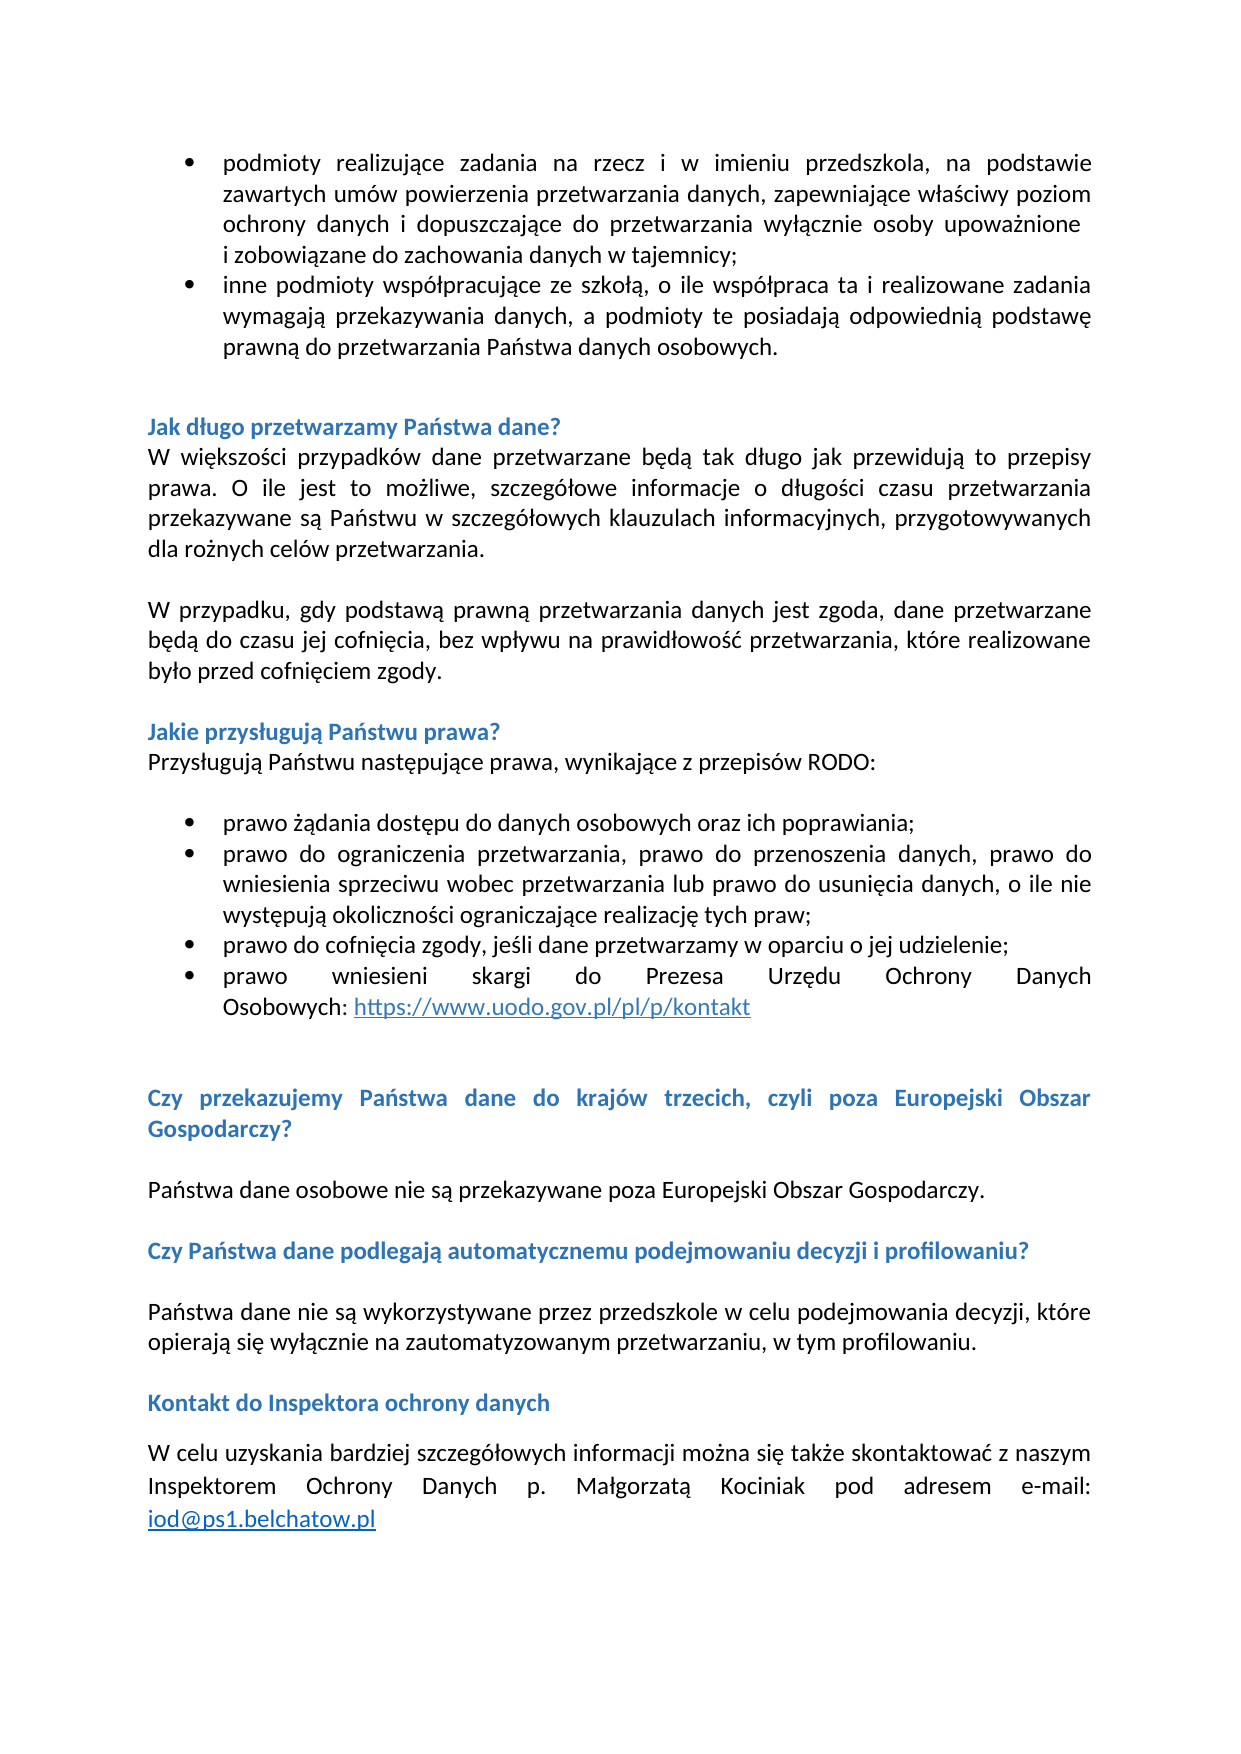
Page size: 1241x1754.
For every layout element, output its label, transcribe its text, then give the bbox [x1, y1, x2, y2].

list podmioty realizujące zadania na rzecz i w imieniu przedszkola, na podstawie zawartych umów powierzenia przetwarzania danych, zapewniające właściwy poziom ochrony danych i dopuszczające do przetwarzania wyłącznie osoby upoważnione i zobowiązane do zachowania danych w tajemnicy; [185, 148, 1093, 270]
list prawo żądania dostępu do danych osobowych oraz ich poprawiania; [185, 808, 1093, 838]
text W celu uzyskania bardziej szczegółowych informacji można się także skontaktować z naszym Inspektorem Ochrony Danych p. Małgorzatą Kociniak pod adresem e-mail: iod@ps1.belchatow.pl [148, 1437, 1093, 1533]
list inne podmioty współpracujące ze szkołą, o ile współpraca ta i realizowane zadania wymagają przekazywania danych, a podmioty te posiadają odpowiednią podstawę prawną do przetwarzania Państwa danych osobowych. [185, 270, 1093, 361]
text W przypadku, gdy podstawą prawną przetwarzania danych jest zgoda, dane przetwarzane będą do czasu jej cofnięcia, bez wpływu na prawidłowość przetwarzania, które realizowane było przed cofnięciem zgody. [148, 594, 1093, 686]
text Państwa dane osobowe nie są przekazywane poza Europejski Obszar Gospodarczy. [148, 1174, 1093, 1204]
text Kontakt do Inspektora ochrony danych [148, 1387, 1093, 1418]
text W większości przypadków dane przetwarzane będą tak długo jak przewidują to przepisy prawa. O ile jest to możliwe, szczegółowe informacje o długości czasu przetwarzania przekazywane są Państwu w szczegółowych klauzulach informacyjnych, przygotowywanych dla rożnych celów przetwarzania. [148, 441, 1093, 563]
text Państwa dane nie są wykorzystywane przez przedszkole w celu podejmowania decyzji, które opierają się wyłącznie na zautomatyzowanym przetwarzaniu, w tym profilowaniu. [148, 1296, 1093, 1357]
text Jakie przysługują Państwu prawa? [148, 716, 1093, 747]
text Przysługują Państwu następujące prawa, wynikające z przepisów RODO: [148, 747, 1093, 777]
list prawo wniesieni skargi do Prezesa Urzędu Ochrony Danych Osobowych: https://www.uodo.gov.pl/pl/p/kontakt [185, 960, 1093, 1021]
list prawo do ograniczenia przetwarzania, prawo do przenoszenia danych, prawo do wniesienia sprzeciwu wobec przetwarzania lub prawo do usunięcia danych, o ile nie występują okoliczności ograniczające realizację tych praw; [185, 838, 1093, 930]
text Jak długo przetwarzamy Państwa dane? [148, 411, 1093, 441]
text Czy Państwa dane podlegają automatycznemu podejmowaniu decyzji i profilowaniu? [148, 1235, 1093, 1265]
text Czy przekazujemy Państwa dane do krajów trzecich, czyli poza Europejski Obszar Gospodarczy? [148, 1082, 1093, 1143]
list prawo do cofnięcia zgody, jeśli dane przetwarzamy w oparciu o jej udzielenie; [185, 930, 1093, 960]
